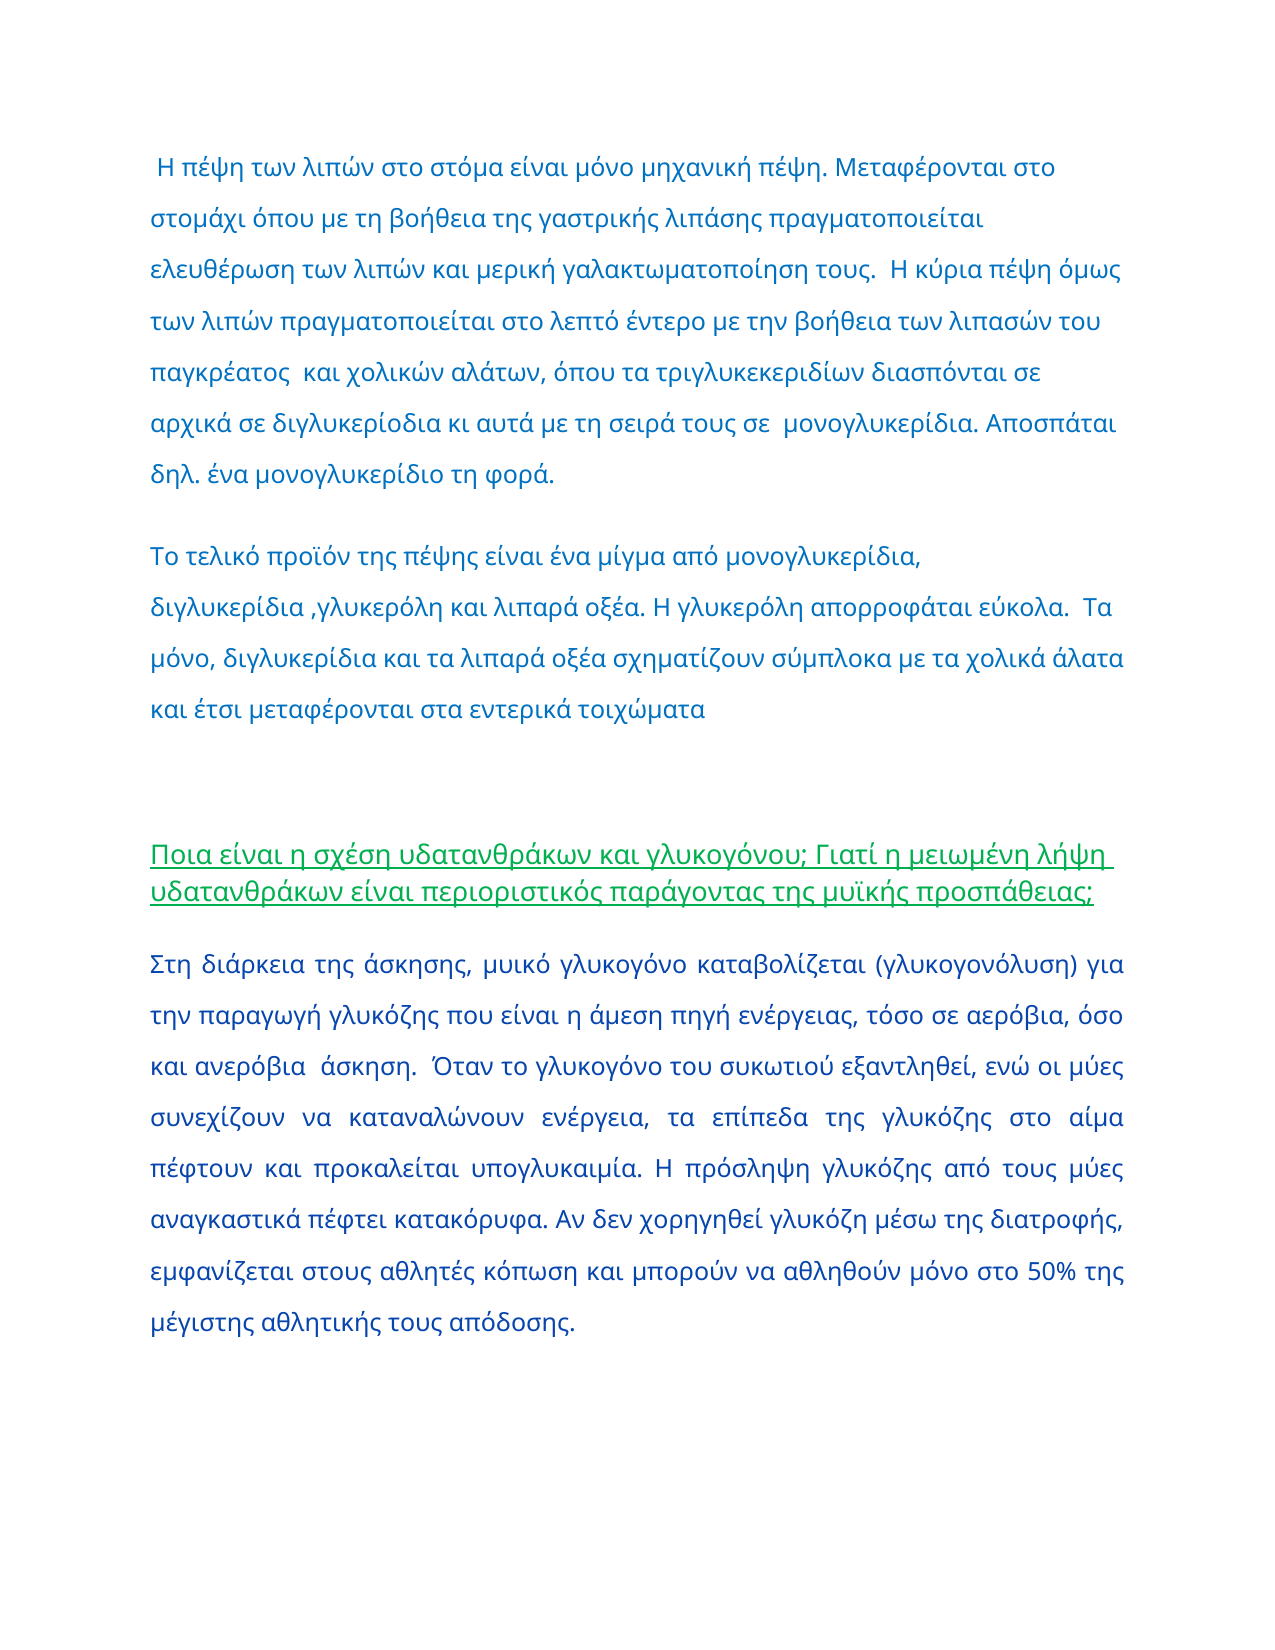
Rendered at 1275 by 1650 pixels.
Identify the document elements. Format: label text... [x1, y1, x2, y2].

text Η πέψη των λιπών στο στόμα είναι µόνο µηχανική πέψη. Μεταφέρονται στο στομάχι όπου με τη βοήθεια της γαστρικής λιπάσης πραγµατοποιείται ελευθέρωση των λιπών και µερική γαλακτωµατοποίηση τους. Η κύρια πέψη όμως των λιπών πραγµατοποιείται στο λεπτό έντερο µε την βοήθεια των λιπασών του παγκρέατος και χολικών αλάτων, όπου τα τριγλυκεκεριδίων διασπόνται σε αρχικά σε διγλυκερίοδια κι αυτά με τη σειρά τους σε µονογλυκερίδια. Αποσπάται δηλ. ένα μονογλυκερίδιο τη φορά. [150, 150, 1125, 490]
text Ποια είναι η σχέση υδατανθράκων και γλυκογόνου; Γιατί η μειωμένη λήψη υδατανθράκων είναι περιοριστικός παράγοντας της μυϊκής προσπάθειας; [150, 836, 1125, 909]
text Το τελικό προϊόν της πέψης είναι ένα µίγµα από µονογλυκερίδια, διγλυκερίδια ,γλυκερόλη και λιπαρά οξέα. Η γλυκερόλη απορροφάται εύκολα. Τα µόνο, διγλυκερίδια και τα λιπαρά οξέα σχηµατίζουν σύµπλοκα µε τα χολικά άλατα και έτσι µεταφέρονται στα εντερικά τοιχώµατα [150, 538, 1125, 726]
text Στη διάρκεια της άσκησης, μυικό γλυκογόνο καταβολίζεται (γλυκογονόλυση) για την παραγωγή γλυκόζης που είναι η άμεση πηγή ενέργειας, τόσο σε αερόβια, όσο και ανερόβια άσκηση. Όταν το γλυκογόνο του συκωτιού εξαντληθεί, ενώ οι μύες συνεχίζουν να καταναλώνουν ενέργεια, τα επίπεδα της γλυκόζης στο αίμα πέφτουν και προκαλείται υπογλυκαιμία. Η πρόσληψη γλυκόζης από τους μύες αναγκαστικά πέφτει κατακόρυφα. Αν δεν χορηγηθεί γλυκόζη μέσω της διατροφής, εμφανίζεται στους αθλητές κόπωση και μπορούν να αθληθούν μόνο στο 50% της μέγιστης αθλητικής τους απόδοσης. [150, 947, 1125, 1338]
